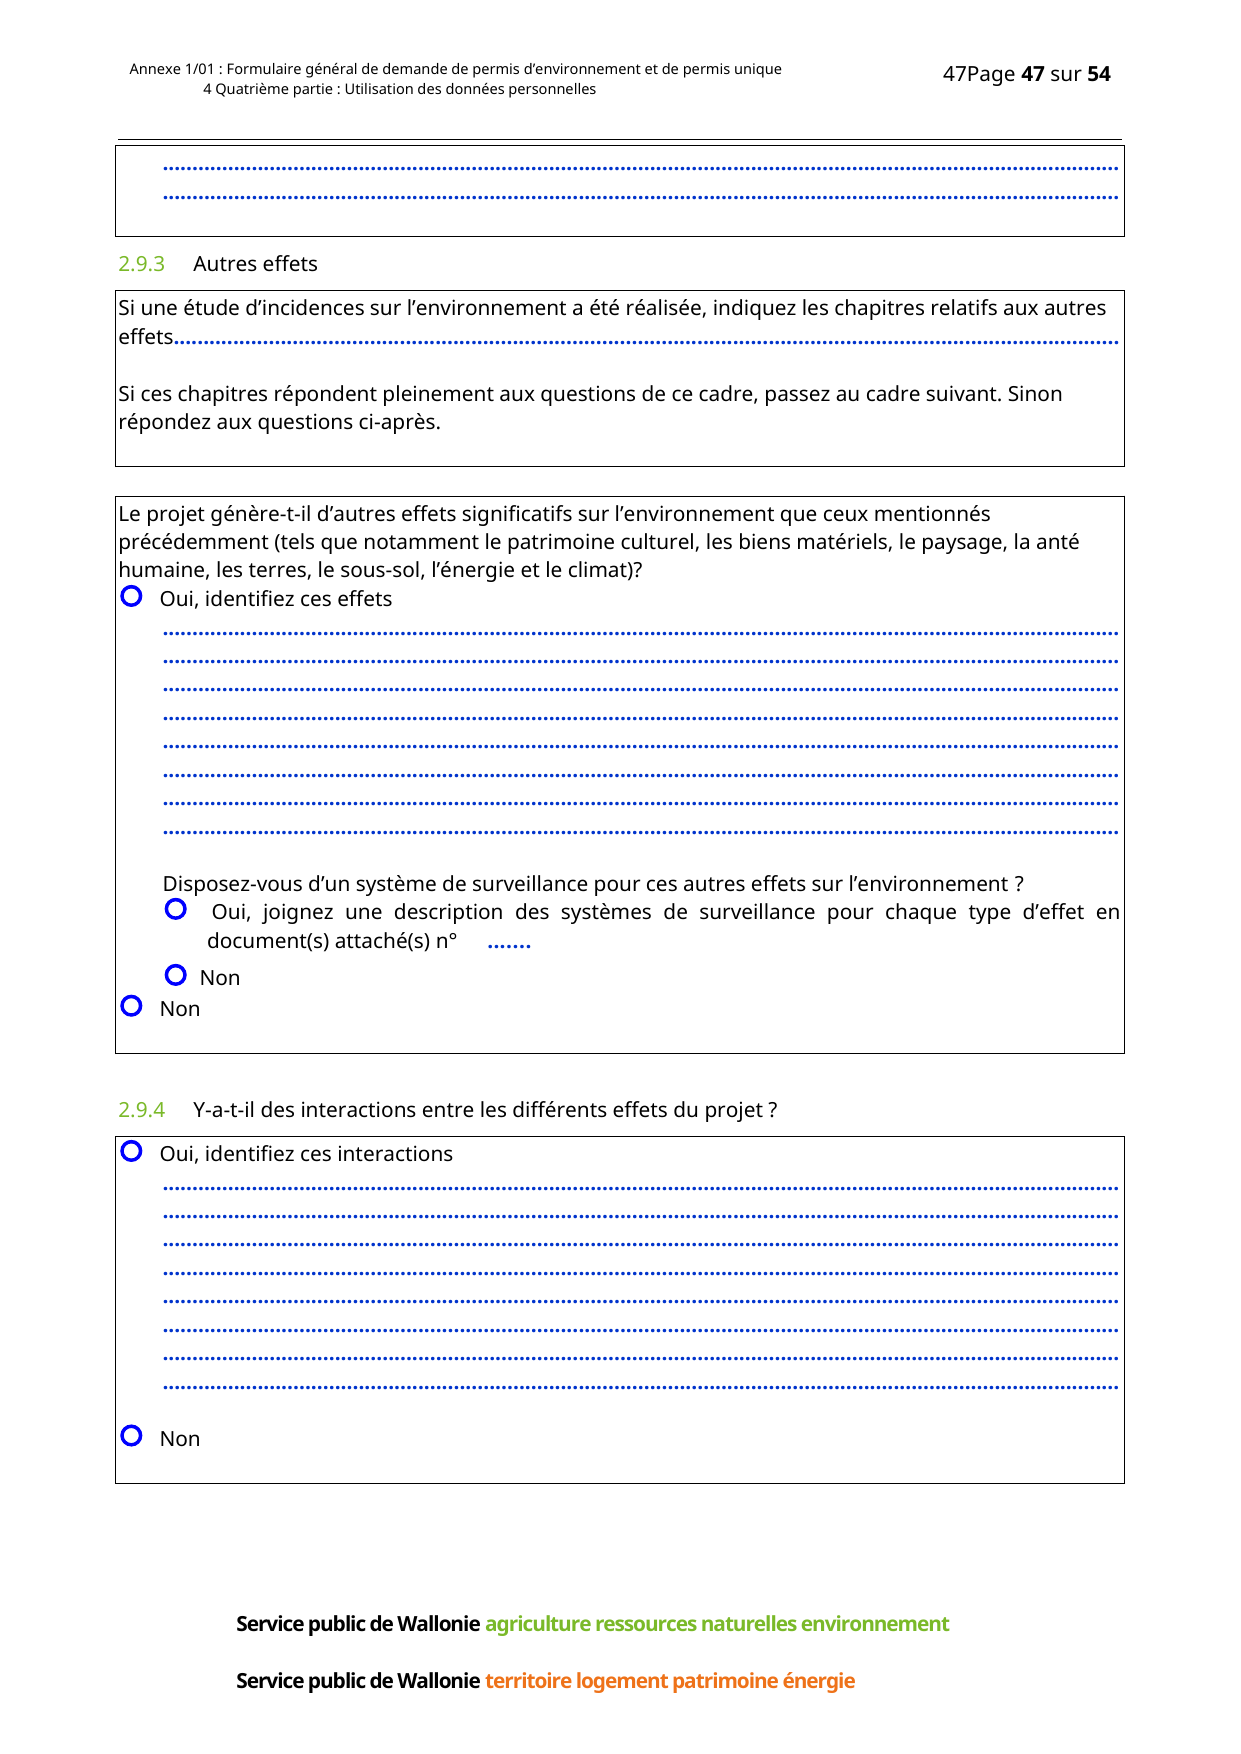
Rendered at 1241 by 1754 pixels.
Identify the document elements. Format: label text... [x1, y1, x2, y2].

text Disposez-vous d’un système de surveillance pour ces autres effets sur l’environnement ? [118, 869, 1122, 897]
text Si une étude d’incidences sur l’environnement a été réalisée, indiquez les chapitres relatifs aux autres effets [116, 291, 1124, 350]
text Oui, joignez une description des systèmes de surveillance pour chaque type d’effet en document(s) attaché(s) n° [118, 897, 1122, 954]
subtitle Y-a-t-il des interactions entre les différents effets du projet ? [118, 1095, 1122, 1123]
subtitle Autres effets [118, 249, 1122, 278]
text Le projet génère-t-il d’autres effets significatifs sur l’environnement que ceux mentionnés précédemment (tels que notamment le patrimoine culturel, les biens matériels, le paysage, la anté humaine, les terres, le sous-sol, l’énergie et le climat)? [116, 497, 1124, 584]
text Non [118, 1424, 1122, 1452]
text Oui, identifiez ces effets [118, 584, 1122, 613]
text Non [118, 994, 1122, 1022]
text Oui, identifiez ces interactions [116, 1137, 1124, 1168]
text Non [118, 954, 1122, 994]
text Si ces chapitres répondent pleinement aux questions de ce cadre, passez au cadre suivant. Sinon répondez aux questions ci-après. [118, 379, 1122, 436]
